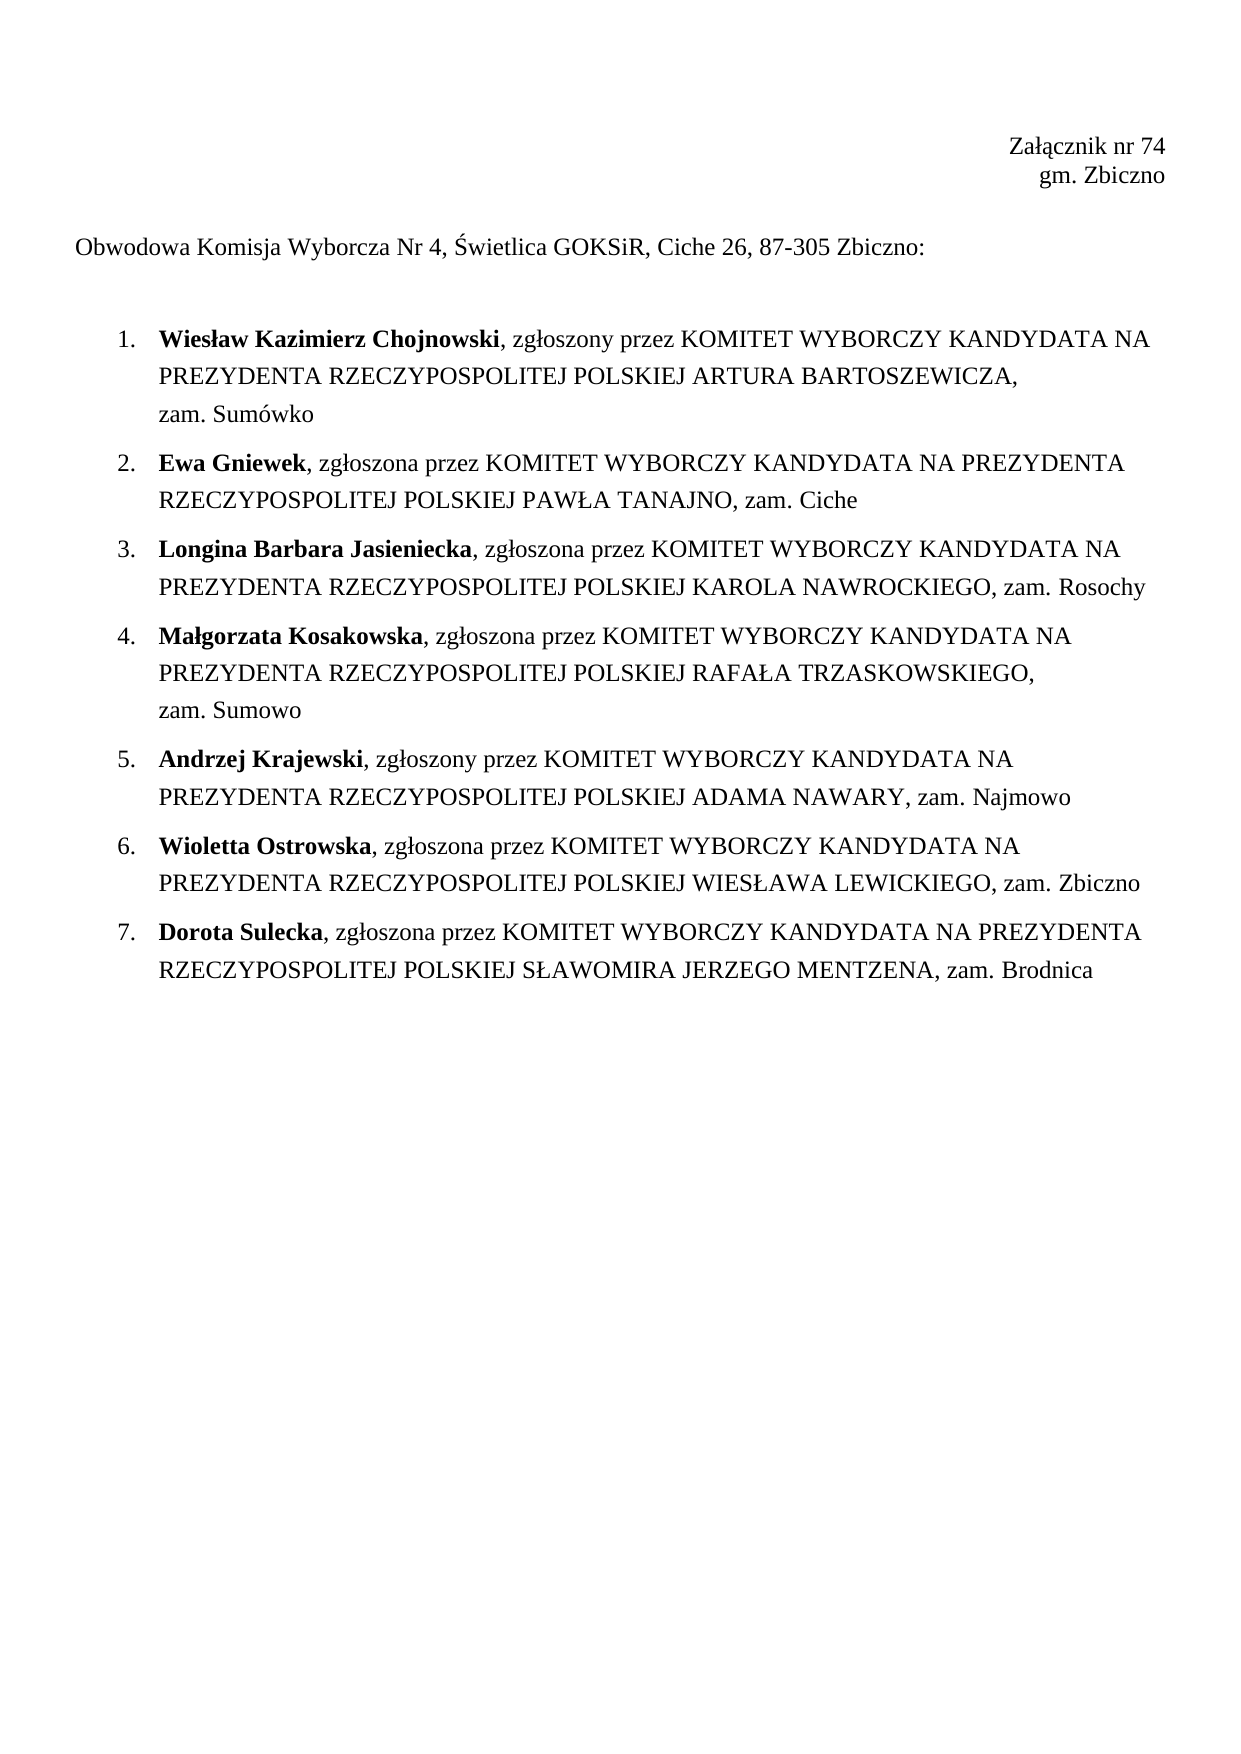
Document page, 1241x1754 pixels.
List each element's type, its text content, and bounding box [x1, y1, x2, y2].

table_cell Dorota Sulecka, zgłoszona przez KOMITET WYBORCZY KANDYDATA NA PREZYDENTA RZECZYPOSPOLITEJ POLSKIEJ SŁAWOMIRA JERZEGO MENTZENA, zam. Brodnica [147, 912, 1166, 998]
table_cell Longina Barbara Jasieniecka, zgłoszona przez KOMITET WYBORCZY KANDYDATA NA PREZYDENTA RZECZYPOSPOLITEJ POLSKIEJ KAROLA NAWROCKIEGO, zam. Rosochy [147, 529, 1166, 615]
table_cell Ewa Gniewek, zgłoszona przez KOMITET WYBORCZY KANDYDATA NA PREZYDENTA RZECZYPOSPOLITEJ POLSKIEJ PAWŁA TANAJNO, zam. Ciche [147, 442, 1166, 528]
table_cell 4. [74, 615, 147, 739]
table_cell 2. [74, 442, 147, 528]
table_cell 7. [74, 912, 147, 998]
text Załącznik nr 74 [607, 131, 1165, 160]
text gm. Zbiczno [75, 160, 1165, 189]
table_cell Andrzej Krajewski, zgłoszony przez KOMITET WYBORCZY KANDYDATA NA PREZYDENTA RZECZYPOSPOLITEJ POLSKIEJ ADAMA NAWARY, zam. Najmowo [147, 739, 1166, 825]
table_cell Małgorzata Kosakowska, zgłoszona przez KOMITET WYBORCZY KANDYDATA NA PREZYDENTA RZECZYPOSPOLITEJ POLSKIEJ RAFAŁA TRZASKOWSKIEGO, zam. Sumowo [147, 615, 1166, 739]
table_header Wiesław Kazimierz Chojnowski, zgłoszony przez KOMITET WYBORCZY KANDYDATA NA PREZYDENTA RZECZYPOSPOLITEJ POLSKIEJ ARTURA BARTOSZEWICZA, zam. Sumówko [147, 318, 1166, 442]
table_header 1. [74, 318, 147, 442]
table_cell 6. [74, 825, 147, 912]
table_cell Wioletta Ostrowska, zgłoszona przez KOMITET WYBORCZY KANDYDATA NA PREZYDENTA RZECZYPOSPOLITEJ POLSKIEJ WIESŁAWA LEWICKIEGO, zam. Zbiczno [147, 825, 1166, 912]
table_cell 3. [74, 529, 147, 615]
text Obwodowa Komisja Wyborcza Nr 4, Świetlica GOKSiR, Ciche 26, 87-305 Zbiczno: [75, 232, 1165, 261]
table_cell 5. [74, 739, 147, 825]
